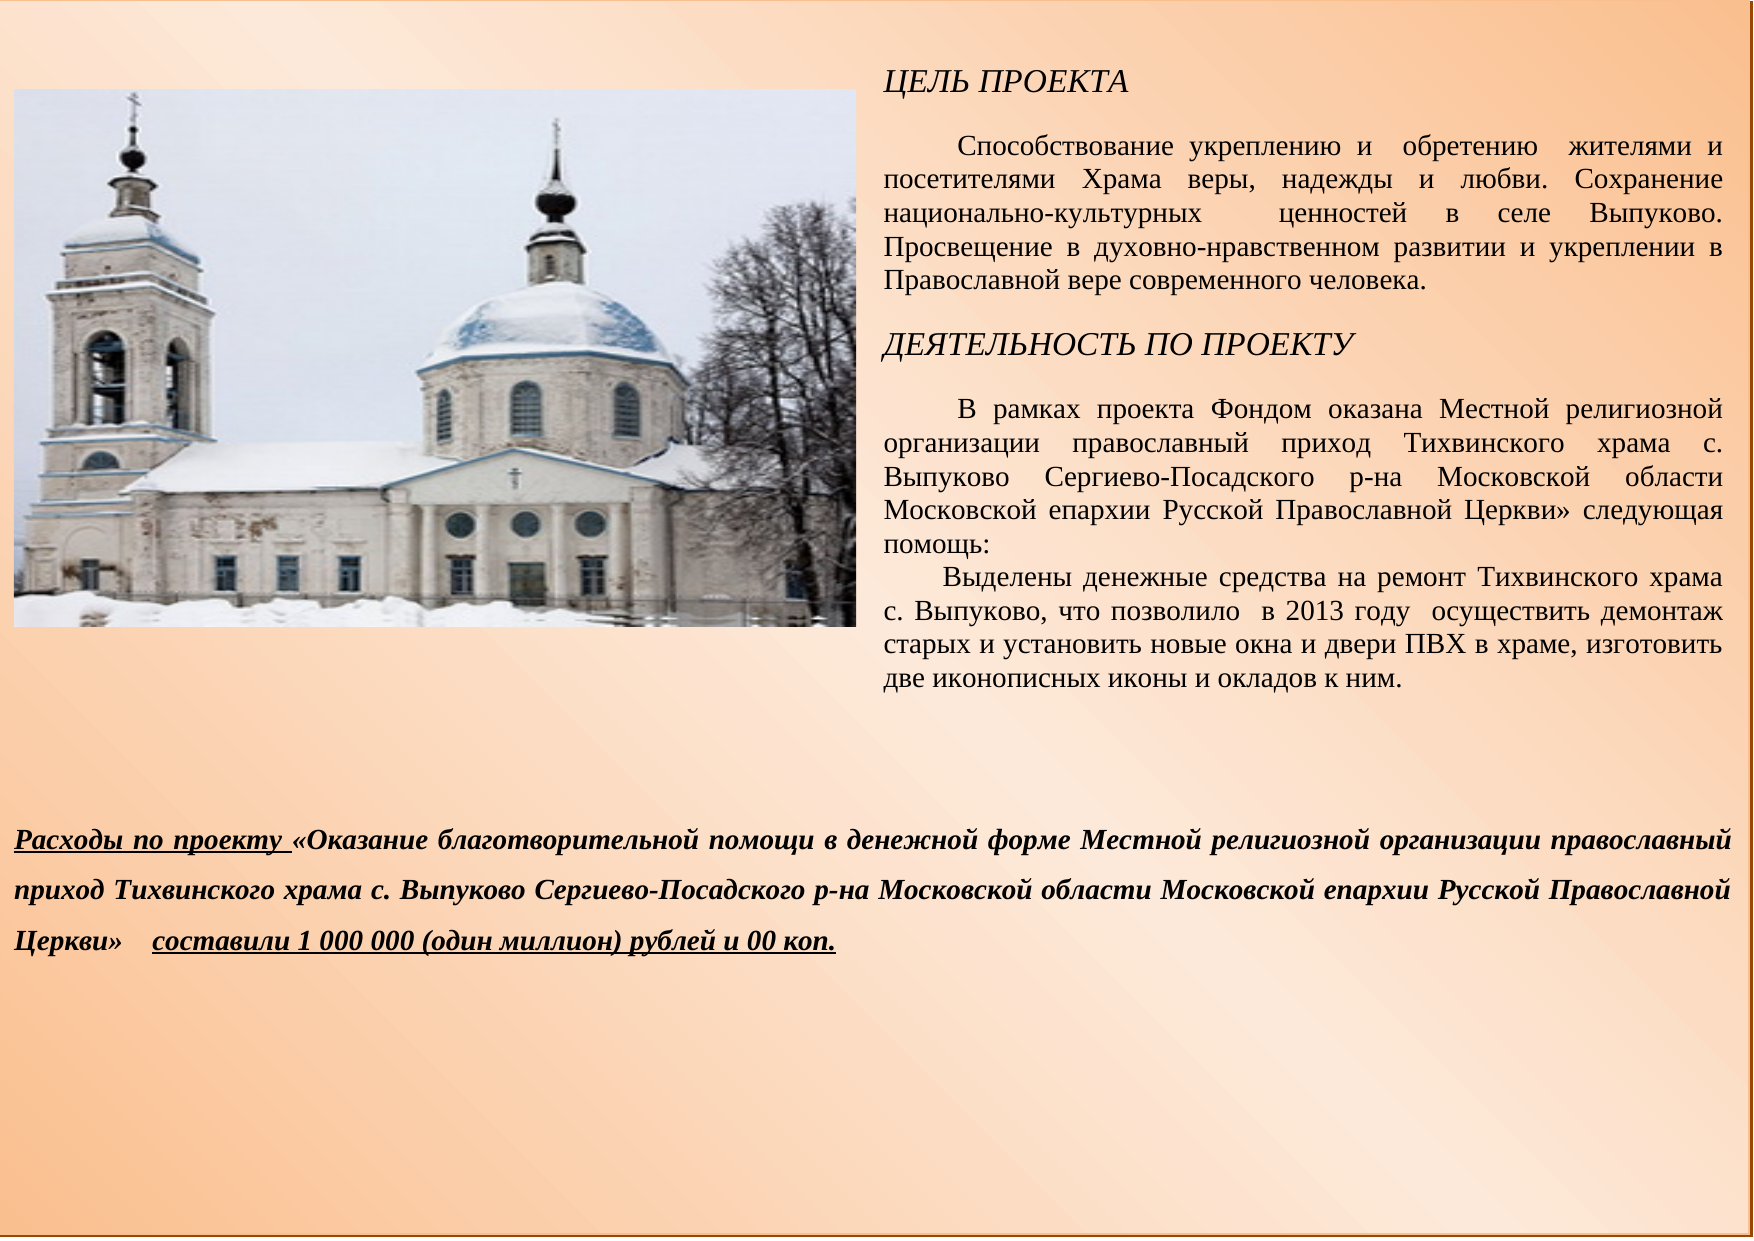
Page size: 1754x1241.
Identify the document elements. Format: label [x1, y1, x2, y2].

picture [13, 89, 857, 627]
